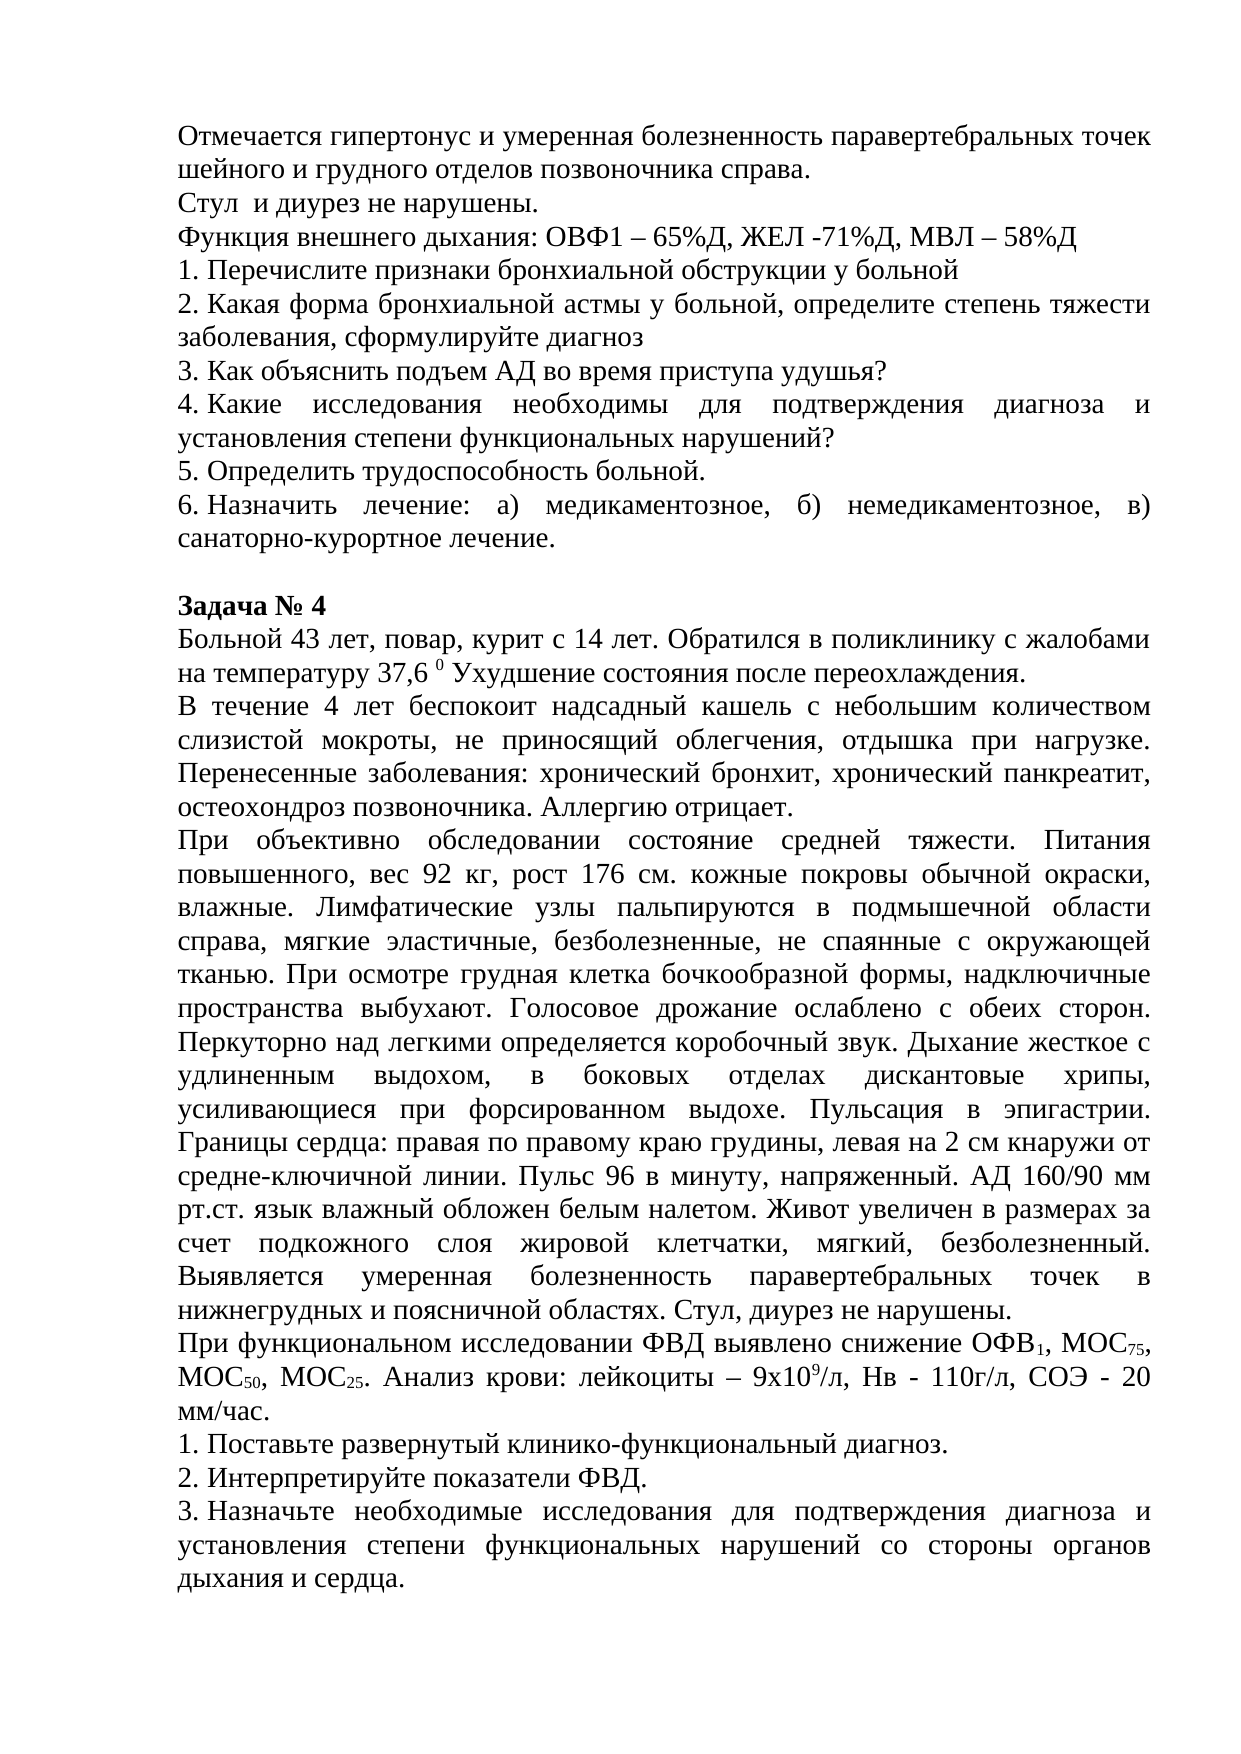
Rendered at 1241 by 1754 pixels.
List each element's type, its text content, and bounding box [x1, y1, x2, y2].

text Функция внешнего дыхания: ОВФ1 – 65%Д, ЖЕЛ -71%Д, МВЛ – 58%Д [177, 219, 1152, 252]
text Стул и диурез не нарушены. [177, 185, 1152, 219]
list Как объяснить подъем АД во время приступа удушья? [177, 353, 1152, 386]
text При функциональном исследовании ФВД выявлено снижение ОФВ1, МОС75, МОС50, МОС25. Анализ крови: лейкоциты – 9х109/л, Нв - 110г/л, СОЭ - 20 мм/час. [177, 1326, 1152, 1426]
list Интерпретируйте показатели ФВД. [177, 1460, 1152, 1493]
list Перечислите признаки бронхиальной обструкции у больной [177, 252, 1152, 286]
text При объективно обследовании состояние средней тяжести. Питания повышенного, вес , рост . кожные покровы обычной окраски, влажные. Лимфатические узлы пальпируются в подмышечной области справа, мягкие эластичные, безболезненные, не спаянные с окружающей тканью. При осмотре грудная клетка бочкообразной формы, надключичные пространства выбухают. Голосовое дрожание ослаблено с обеих сторон. Перкуторно над легкими определяется коробочный звук. Дыхание жесткое с удлиненным выдохом, в боковых отделах дискантовые хрипы, усиливающиеся при форсированном выдохе. Пульсация в эпигастрии. Границы сердца: правая по правому краю грудины, левая на кнаружи от средне-ключичной линии. Пульс 96 в минуту, напряженный. АД 160/90 мм рт.ст. язык влажный обложен белым налетом. Живот увеличен в размерах за счет подкожного слоя жировой клетчатки, мягкий, безболезненный. Выявляется умеренная болезненность паравертебральных точек в нижнегрудных и поясничной областях. Стул, диурез не нарушены. [177, 822, 1152, 1326]
text Отмечается гипертонус и умеренная болезненность паравертебральных точек шейного и грудного отделов позвоночника справа. [177, 118, 1152, 185]
list Назначьте необходимые исследования для подтверждения диагноза и установления степени функциональных нарушений со стороны органов дыхания и сердца. [177, 1493, 1152, 1594]
list Поставьте развернутый клинико-функциональный диагноз. [177, 1426, 1152, 1460]
list Определить трудоспособность больной. [177, 453, 1152, 487]
list Назначить лечение: а) медикаментозное, б) немедикаментозное, в) санаторно-курортное лечение. [177, 487, 1152, 554]
text Задача № 4 [177, 588, 1152, 621]
text Больной 43 лет, повар, курит с 14 лет. Обратился в поликлинику с жалобами на температуру 37,6 0 Ухудшение состояния после переохлаждения. [177, 621, 1152, 688]
list Какие исследования необходимы для подтверждения диагноза и установления степени функциональных нарушений? [177, 386, 1152, 453]
list Какая форма бронхиальной астмы у больной, определите степень тяжести заболевания, сформулируйте диагноз [177, 286, 1152, 353]
text В течение 4 лет беспокоит надсадный кашель с небольшим количеством слизистой мокроты, не приносящий облегчения, отдышка при нагрузке. Перенесенные заболевания: хронический бронхит, хронический панкреатит, остеохондроз позвоночника. Аллергию отрицает. [177, 688, 1152, 822]
